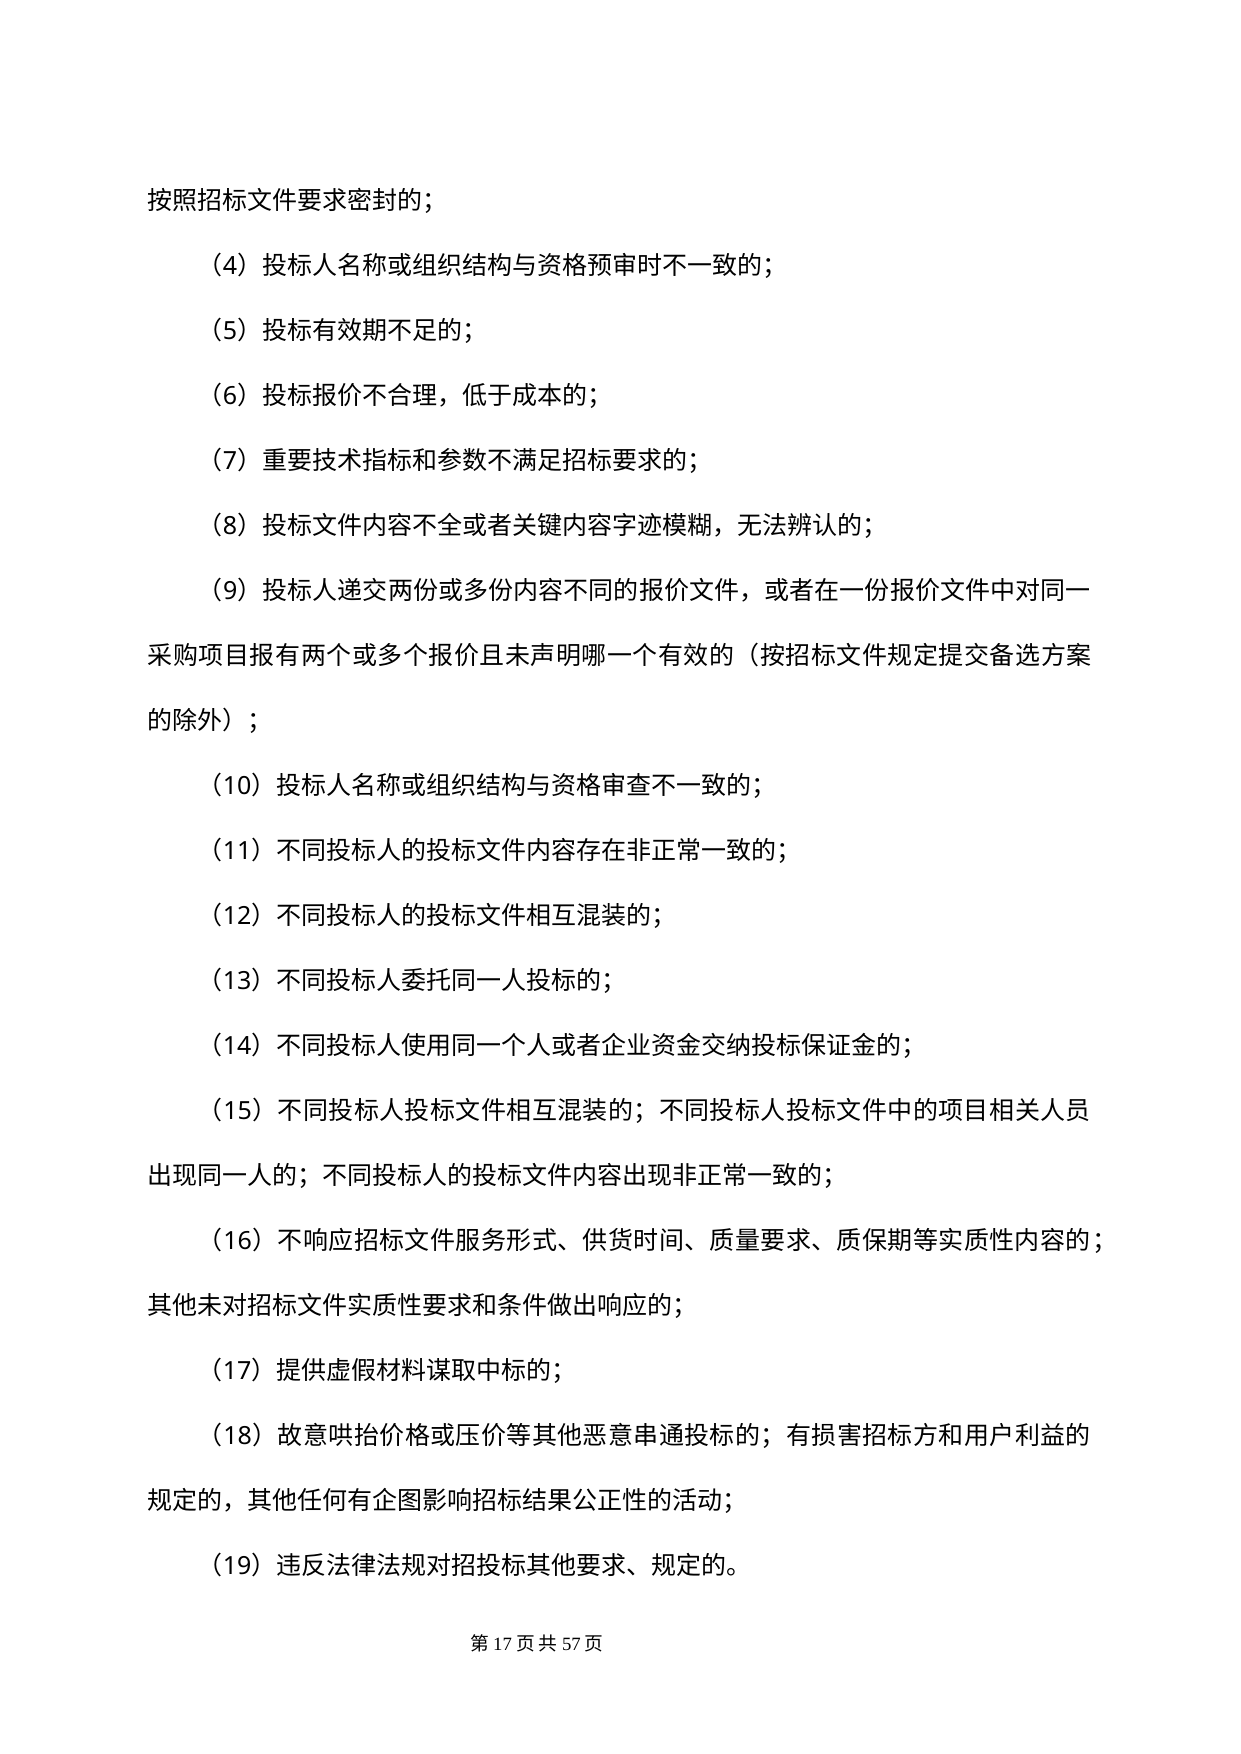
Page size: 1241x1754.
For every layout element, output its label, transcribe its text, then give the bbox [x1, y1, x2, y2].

text （11）不同投标人的投标文件内容存在非正常一致的； [148, 816, 1092, 881]
text （14）不同投标人使用同一个人或者企业资金交纳投标保证金的； [148, 1011, 1092, 1076]
text （13）不同投标人委托同一人投标的； [148, 946, 1092, 1011]
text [148, 166, 1092, 231]
text （4）投标人名称或组织结构与资格预审时不一致的； [148, 231, 1092, 296]
text （6）投标报价不合理，低于成本的； [148, 361, 1092, 426]
text （15）不同投标人投标文件相互混装的；不同投标人投标文件中的项目相关人员出现同一人的；不同投标人的投标文件内容出现非正常一致的； [148, 1076, 1092, 1206]
text （16）不响应招标文件服务形式、供货时间、质量要求、质保期等实质性内容的；其他未对招标文件实质性要求和条件做出响应的； [148, 1206, 1092, 1336]
text （17）提供虚假材料谋取中标的； [148, 1336, 1092, 1401]
text （8）投标文件内容不全或者关键内容字迹模糊，无法辨认的； [148, 491, 1092, 556]
text （19）违反法律法规对招投标其他要求、规定的。 [148, 1531, 1092, 1596]
text （18）故意哄抬价格或压价等其他恶意串通投标的；有损害招标方和用户利益的规定的，其他任何有企图影响招标结果公正性的活动； [148, 1401, 1092, 1531]
text （12）不同投标人的投标文件相互混装的； [148, 881, 1092, 946]
text （10）投标人名称或组织结构与资格审查不一致的； [148, 751, 1092, 816]
text （5）投标有效期不足的； [148, 296, 1092, 361]
text （7）重要技术指标和参数不满足招标要求的； [148, 426, 1092, 491]
text （9）投标人递交两份或多份内容不同的报价文件，或者在一份报价文件中对同一采购项目报有两个或多个报价且未声明哪一个有效的（按招标文件规定提交备选方案的除外）； [148, 556, 1092, 751]
